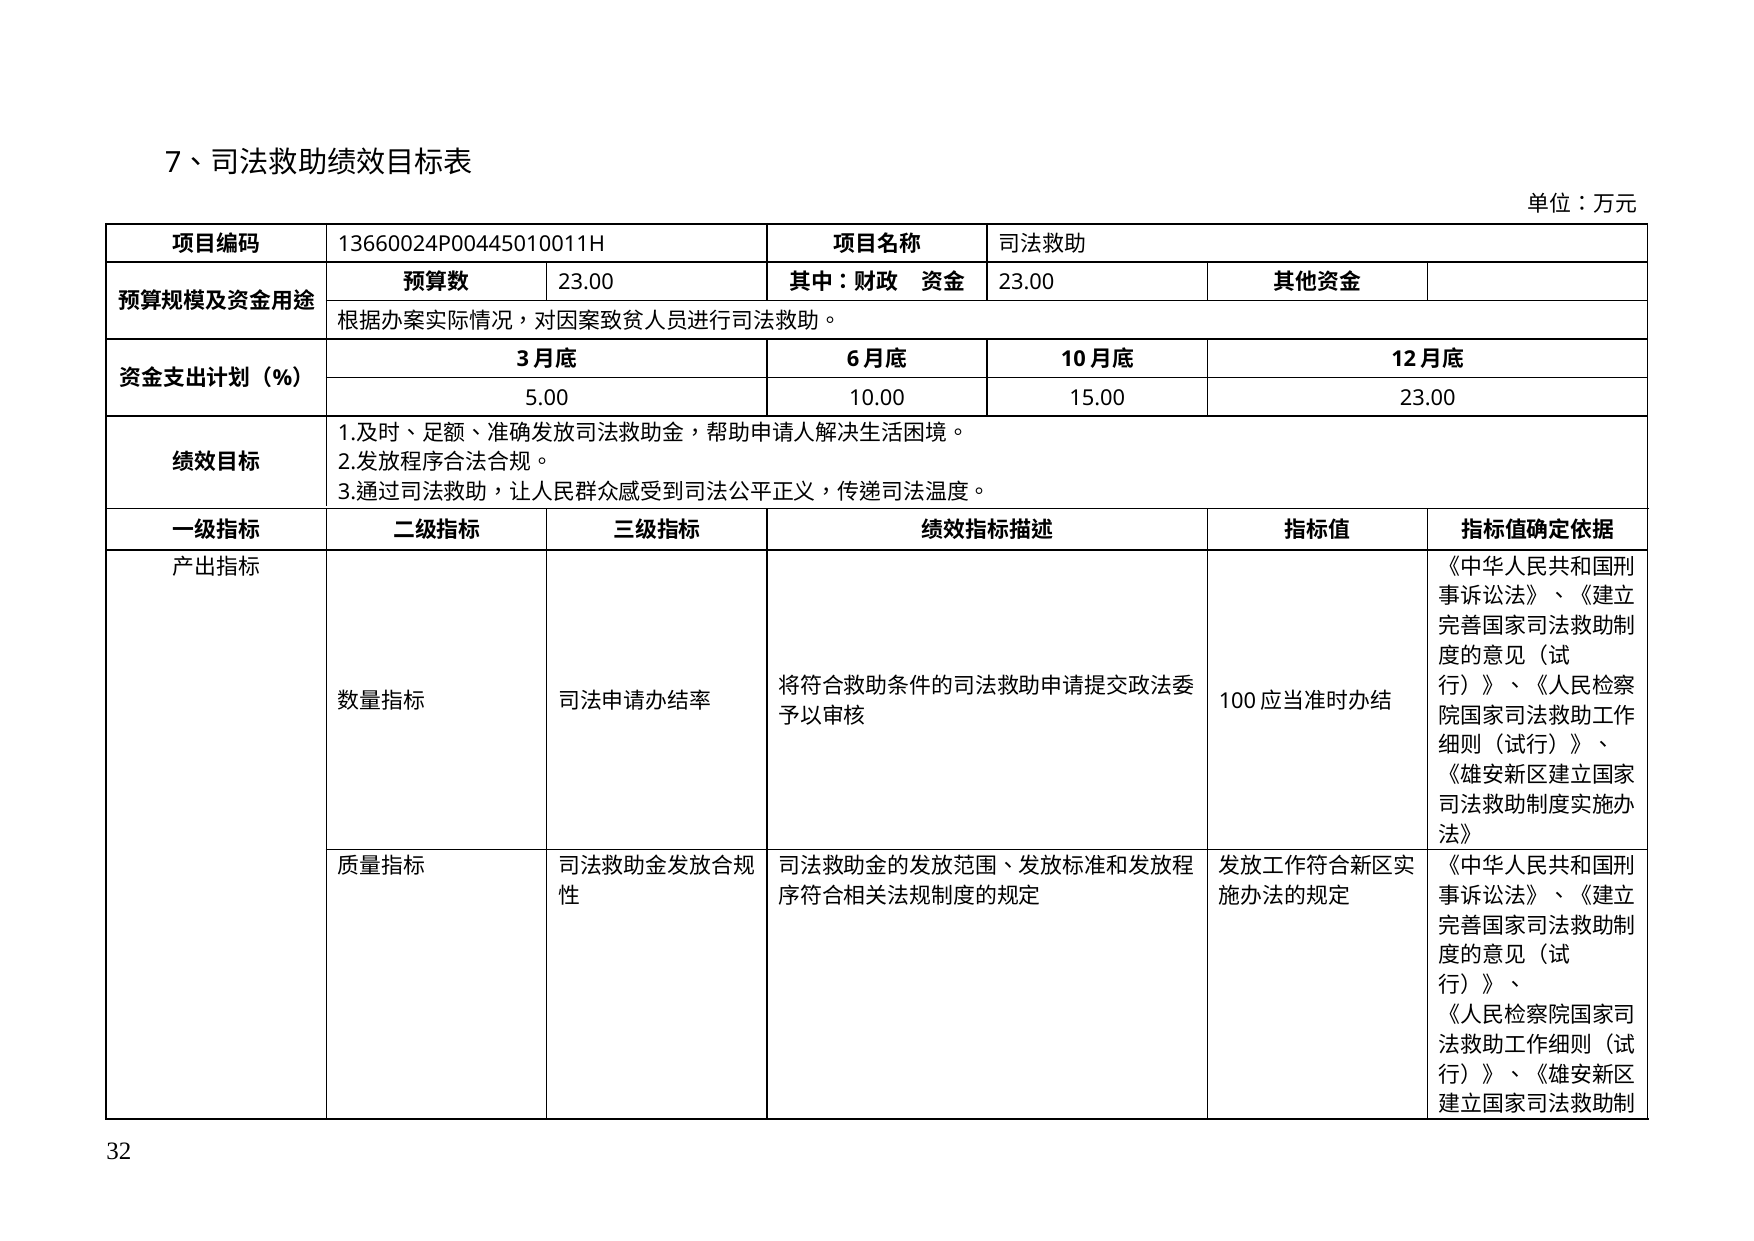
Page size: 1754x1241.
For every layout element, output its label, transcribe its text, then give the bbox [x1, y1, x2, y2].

table_cell 13660024P00445010011H [327, 225, 766, 261]
table_cell 6月底 [768, 340, 986, 377]
table_cell 资金支出计划（%） [107, 340, 326, 415]
table_header 二级指标 [327, 509, 546, 549]
table_cell 100应当准时办结 [1208, 551, 1427, 848]
table_cell 23.00 [988, 263, 1207, 300]
table_header 三级指标 [547, 509, 766, 549]
table_header 指标值 [1208, 509, 1427, 549]
table_cell 发放工作符合新区实施办法的规定 [1208, 850, 1427, 1118]
table_cell 10月底 [988, 340, 1207, 377]
table_cell 23.00 [1208, 378, 1647, 415]
table_cell 项目名称 [768, 225, 986, 261]
table_cell 项目编码 [107, 225, 326, 261]
table_cell [1428, 263, 1647, 300]
table_cell 质量指标 [327, 850, 546, 1118]
table_cell 司法救助金发放合规性 [547, 850, 766, 1118]
table_cell 预算数 [327, 263, 546, 300]
table_cell 司法申请办结率 [547, 551, 766, 848]
table_cell 司法救助金的发放范围、发放标准和发放程 序符合相关法规制度的规定 [768, 850, 1207, 1118]
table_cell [1428, 850, 1647, 1118]
table_cell 12月底 [1208, 340, 1647, 377]
table_cell 将符合救助条件的司法救助申请提交政法委予以审核 [768, 551, 1207, 848]
table_cell 绩效目标 [107, 417, 326, 506]
text 7、司法救助绩效目标表 [106, 142, 1648, 181]
table_cell 数量指标 [327, 551, 546, 848]
table_cell 5.00 [327, 378, 766, 415]
table_cell 司法救助 [988, 225, 1647, 261]
table_header 绩效指标描述 [768, 509, 1207, 549]
table_header 指标值确定依据 [1428, 509, 1647, 549]
table_cell 其他资金 [1208, 263, 1427, 300]
table_header 一级指标 [107, 509, 326, 549]
table_cell 15.00 [988, 378, 1207, 415]
table_cell 《中华人民共和国刑事诉讼法》、《建立完善国家司法救助制度的意见（试行）》、《人民检察院国家司法救助工作细则（试行）》、《雄安新区建立国家司法救助制度实施办法》 [1428, 551, 1647, 848]
table_cell 10.00 [768, 378, 986, 415]
table_cell 预算规模及资金用途 [107, 263, 326, 338]
table_cell 产出指标 [107, 551, 326, 1118]
table_cell 根据办案实际情况，对因案致贫人员进行司法救助。 [327, 301, 1647, 338]
table_header 单位：万元 [107, 183, 1647, 223]
table_cell 3月底 [327, 340, 766, 377]
table_cell 其中：财政 资金 [768, 263, 986, 300]
table_cell 23.00 [547, 263, 766, 300]
table_cell 1.及时、足额、准确发放司法救助金，帮助申请人解决生活困境。 2.发放程序合法合规。 3.通过司法救助，让人民群众感受到司法公平正义，传递司法温度。 [327, 417, 1647, 506]
